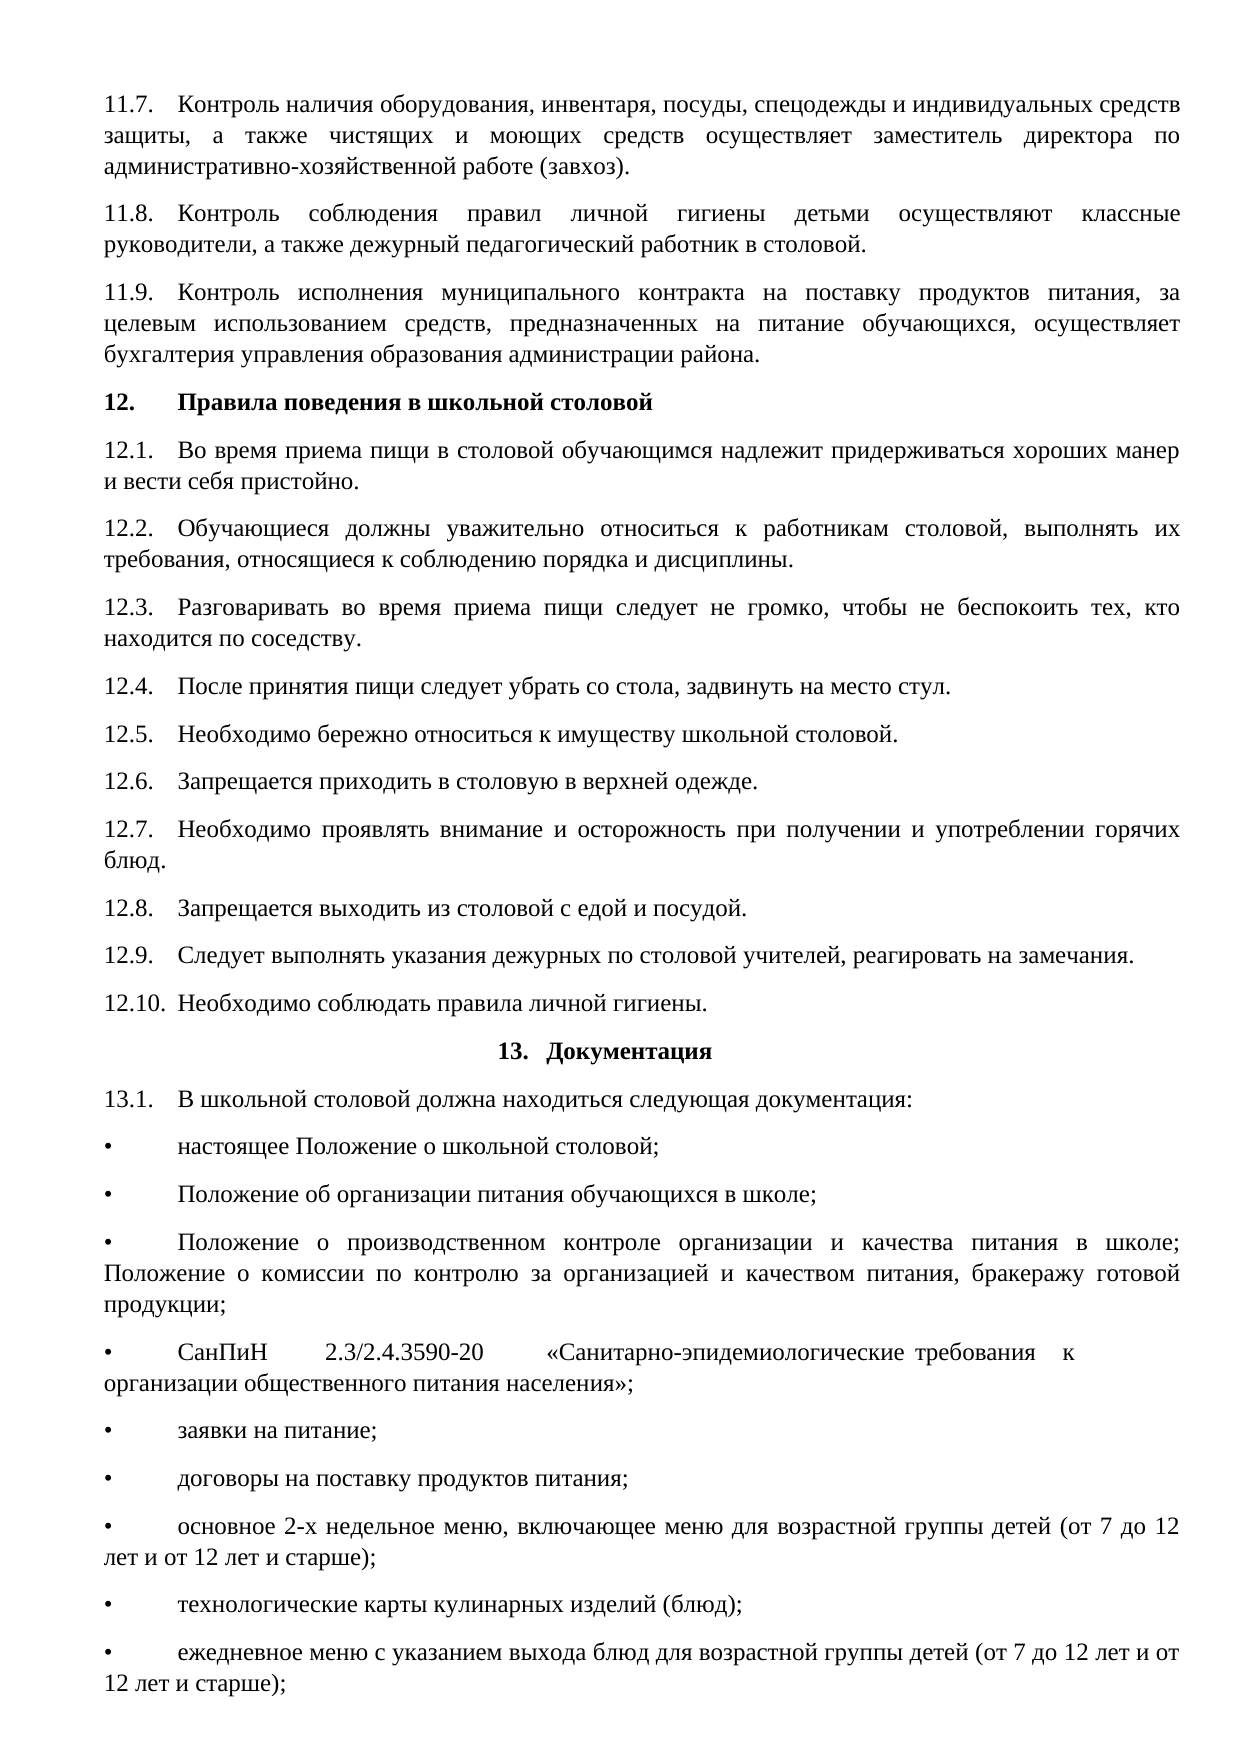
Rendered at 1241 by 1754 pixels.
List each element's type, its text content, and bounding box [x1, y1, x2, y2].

text 12.9. Следует выполнять указания дежурных по столовой учителей, реагировать на замечания. [103, 941, 1181, 969]
text 12.8. Запрещается выходить из столовой с едой и посудой. [103, 893, 1181, 922]
text 12. Правила поведения в школьной столовой [103, 387, 1181, 416]
text 12.4. После принятия пищи следует убрать со стола, задвинуть на место стул. [103, 671, 1181, 700]
text 12.1. Во время приема пищи в столовой обучающимся надлежит придерживаться хороших манер и вести себя пристойно. [103, 435, 1181, 494]
text 11.7. Контроль наличия оборудования, инвентаря, посуды, спецодежды и индивидуальных средств защиты, а также чистящих и моющих средств осуществляет заместитель директора по административно-хозяйственной работе (завхоз). [103, 89, 1181, 179]
text 12.3. Разговаривать во время приема пищи следует не громко, чтобы не беспокоить тех, кто находится по соседству. [103, 592, 1181, 652]
text 11.9. Контроль исполнения муниципального контракта на поставку продуктов питания, за целевым использованием средств, предназначенных на питание обучающихся, осуществляет бухгалтерия управления образования администрации района. [103, 277, 1181, 368]
text 12.5. Необходимо бережно относиться к имуществу школьной столовой. [103, 719, 1181, 747]
text • технологические карты кулинарных изделий (блюд); [103, 1589, 1181, 1618]
text • ежедневное меню с указанием выхода блюд для возрастной группы детей (от 7 до 12 лет и от 12 лет и старше); [103, 1637, 1181, 1697]
text 13.1. В школьной столовой должна находиться следующая документация: [103, 1084, 1181, 1112]
text • заявки на питание; [103, 1415, 1181, 1444]
text 13. Документация [103, 1036, 1181, 1065]
text • настоящее Положение о школьной столовой; [103, 1131, 1181, 1160]
text 12.2. Обучающиеся должны уважительно относиться к работникам столовой, выполнять их требования, относящиеся к соблюдению порядка и дисциплины. [103, 513, 1181, 573]
text 12.7. Необходимо проявлять внимание и осторожность при получении и употреблении горячих блюд. [103, 814, 1181, 874]
text 12.10. Необходимо соблюдать правила личной гигиены. [103, 988, 1181, 1017]
text • Положение о производственном контроле организации и качества питания в школе; Положение о комиссии по контролю за организацией и качеством питания, бракеражу готовой продукции; [103, 1227, 1181, 1318]
text 12.6. Запрещается приходить в столовую в верхней одежде. [103, 766, 1181, 795]
text • договоры на поставку продуктов питания; [103, 1463, 1181, 1492]
text • Положение об организации питания обучающихся в школе; [103, 1179, 1181, 1208]
text • основное 2-х недельное меню, включающее меню для возрастной группы детей (от 7 до 12 лет и от 12 лет и старше); [103, 1511, 1181, 1571]
text • СанПиН 2.3/2.4.3590-20 «Санитарно-эпидемиологические требования к организации общественного питания населения»; [103, 1337, 1181, 1396]
text 11.8. Контроль соблюдения правил личной гигиены детьми осуществляют классные руководители, а также дежурный педагогический работник в столовой. [103, 198, 1181, 258]
